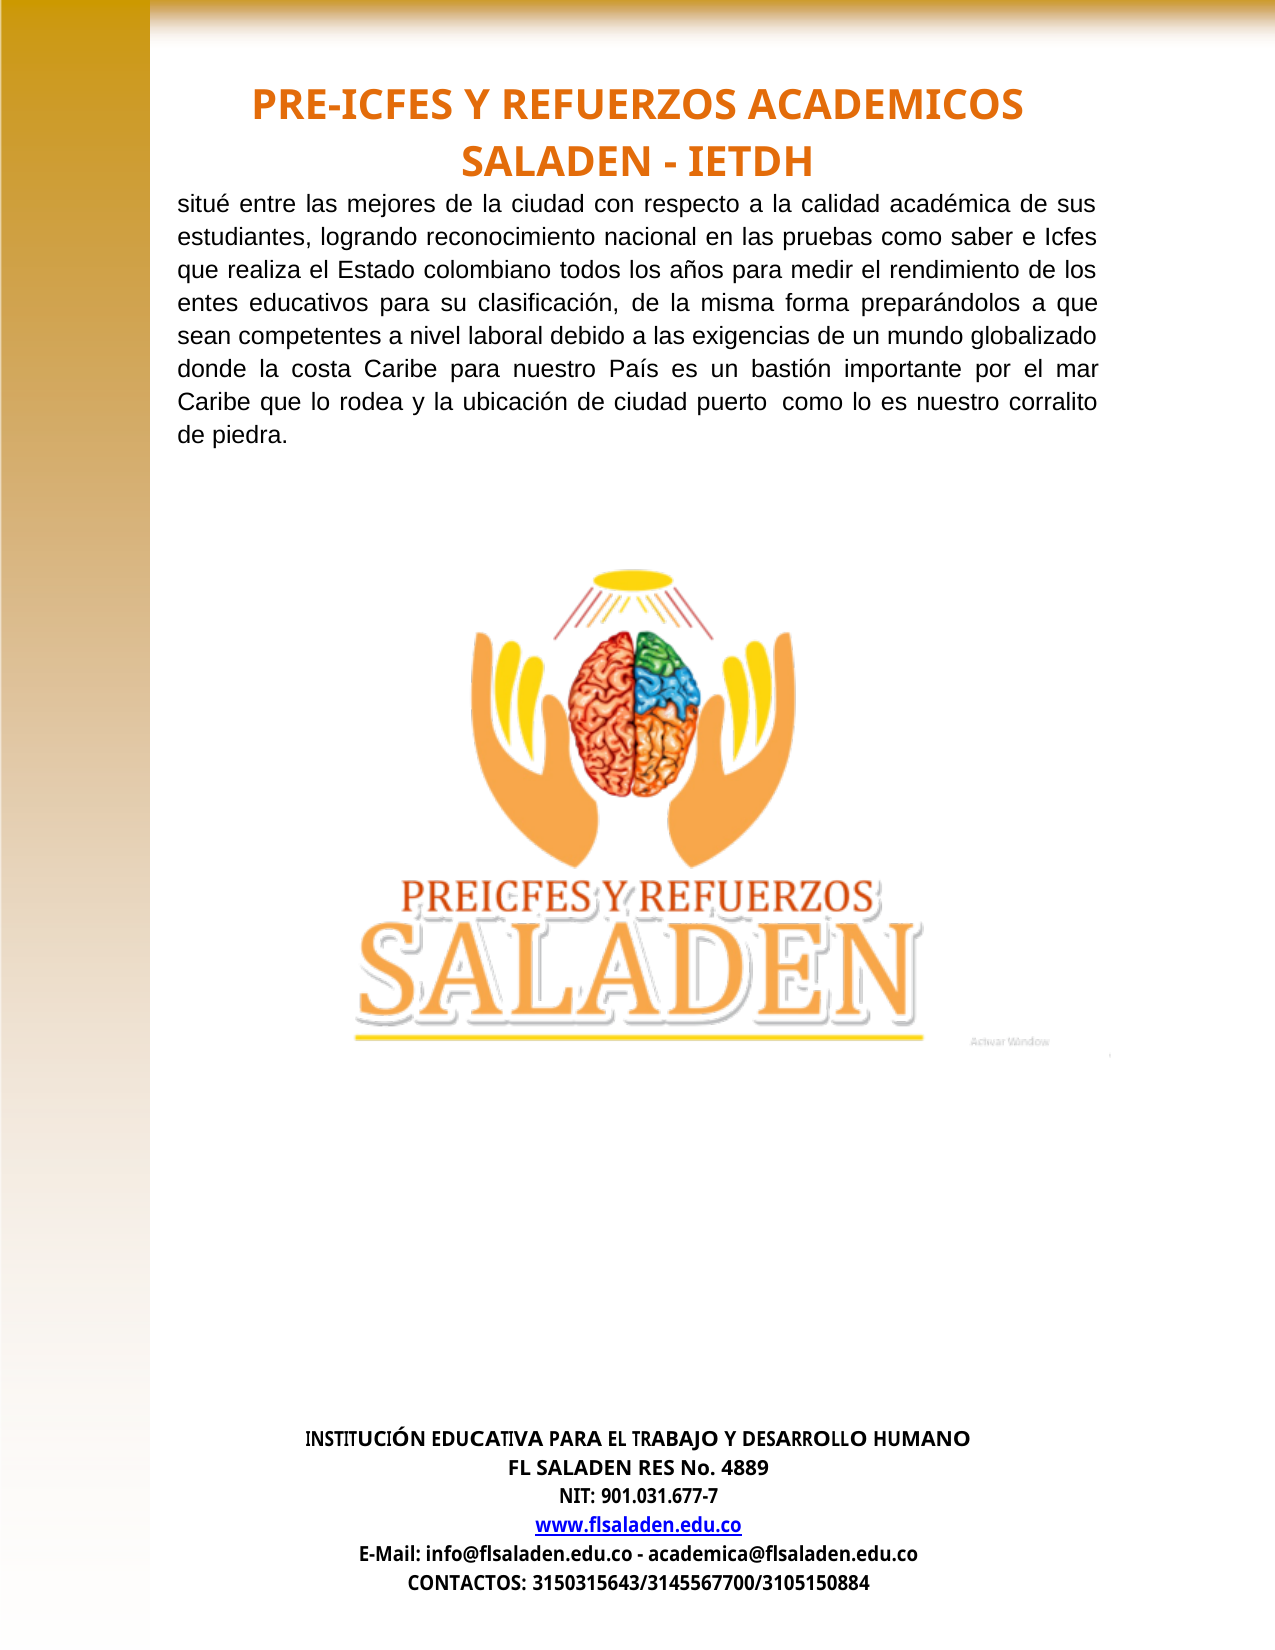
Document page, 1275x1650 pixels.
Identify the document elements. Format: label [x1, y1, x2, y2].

text [177, 188, 1098, 448]
picture [164, 515, 1111, 1099]
picture [0, 0, 1275, 1650]
